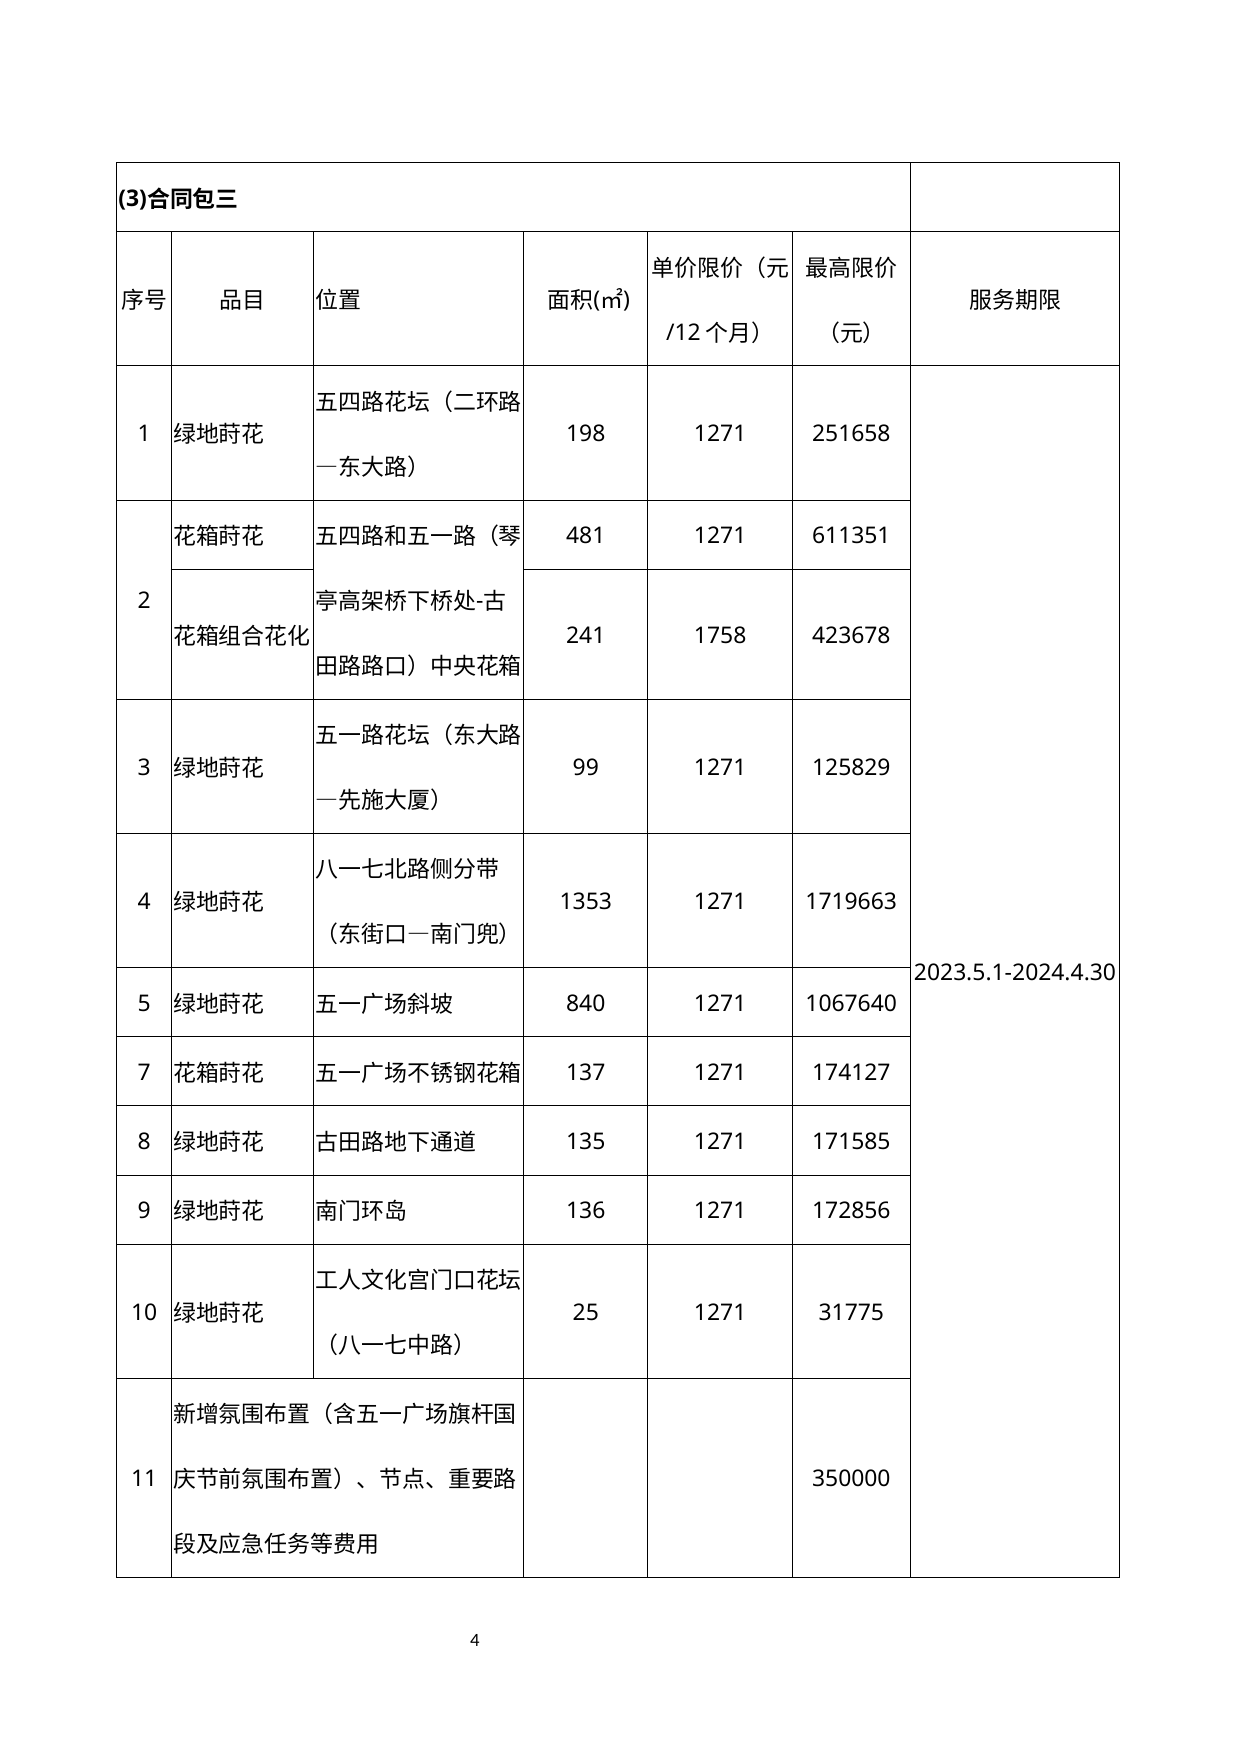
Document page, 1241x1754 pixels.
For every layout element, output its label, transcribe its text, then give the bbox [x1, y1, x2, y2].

table_cell 1271 [648, 1245, 792, 1378]
table_cell 1067640 [793, 968, 910, 1036]
table_cell [524, 1379, 647, 1577]
table_cell 1271 [648, 834, 792, 967]
table_cell 单价限价（元/12个月） [648, 232, 792, 365]
table_cell 五一广场斜坡 [314, 968, 523, 1036]
table_cell 南门环岛 [314, 1176, 523, 1244]
table_cell 1758 [648, 570, 792, 699]
table_cell 位置 [314, 232, 523, 365]
table_cell 9 [117, 1176, 171, 1244]
table_cell (3)合同包三 [117, 163, 910, 231]
table_cell 绿地莳花 [172, 968, 313, 1036]
table_cell [911, 163, 1119, 231]
table_cell 137 [524, 1037, 647, 1105]
table_cell 2 [117, 501, 171, 699]
table_cell 绿地莳花 [172, 1106, 313, 1174]
table_cell 1353 [524, 834, 647, 967]
table_cell 绿地莳花 [172, 366, 313, 499]
table_cell 五四路花坛（二环路—东大路） [314, 366, 523, 499]
table_cell 工人文化宫门口花坛（八一七中路） [314, 1245, 523, 1378]
table_cell 99 [524, 700, 647, 833]
table_cell 2023.5.1-2024.4.30 [911, 366, 1119, 1577]
table_cell 最高限价（元） [793, 232, 910, 365]
table_cell 8 [117, 1106, 171, 1174]
table_cell 251658 [793, 366, 910, 499]
table_cell [648, 1379, 792, 1577]
table_cell 135 [524, 1106, 647, 1174]
table_cell 31775 [793, 1245, 910, 1378]
table_cell 五一广场不锈钢花箱 [314, 1037, 523, 1105]
table_cell 1271 [648, 968, 792, 1036]
table_cell 1271 [648, 1106, 792, 1174]
table_cell 品目 [172, 232, 313, 365]
table_cell 1271 [648, 1037, 792, 1105]
table_cell 171585 [793, 1106, 910, 1174]
table_cell 花箱组合花化 [172, 570, 313, 699]
table_cell 花箱莳花 [172, 501, 313, 569]
table_cell 7 [117, 1037, 171, 1105]
table_cell 611351 [793, 501, 910, 569]
table_cell 481 [524, 501, 647, 569]
table_cell 服务期限 [911, 232, 1119, 365]
table_cell 绿地莳花 [172, 1176, 313, 1244]
table_cell 136 [524, 1176, 647, 1244]
table_cell 新增氛围布置（含五一广场旗杆国庆节前氛围布置）、节点、重要路段及应急任务等费用 [172, 1379, 523, 1577]
table_cell 绿地莳花 [172, 700, 313, 833]
table_cell 1271 [648, 366, 792, 499]
table_cell 古田路地下通道 [314, 1106, 523, 1174]
table_cell 八一七北路侧分带（东街口—南门兜） [314, 834, 523, 967]
table_cell 绿地莳花 [172, 1245, 313, 1378]
table_cell 11 [117, 1379, 171, 1577]
table_cell 1719663 [793, 834, 910, 967]
table_cell 面积(㎡) [524, 232, 647, 365]
table_cell 198 [524, 366, 647, 499]
table_cell 序号 [117, 232, 171, 365]
table_cell 绿地莳花 [172, 834, 313, 967]
table_cell 1 [117, 366, 171, 499]
table_cell 174127 [793, 1037, 910, 1105]
table_cell 1271 [648, 501, 792, 569]
table_cell 840 [524, 968, 647, 1036]
table_cell 125829 [793, 700, 910, 833]
table_cell 5 [117, 968, 171, 1036]
table_cell 五一路花坛（东大路—先施大厦） [314, 700, 523, 833]
table_cell 241 [524, 570, 647, 699]
table_cell 1271 [648, 700, 792, 833]
table_cell 172856 [793, 1176, 910, 1244]
table_cell 3 [117, 700, 171, 833]
table_cell 10 [117, 1245, 171, 1378]
table_cell 423678 [793, 570, 910, 699]
table_cell 1271 [648, 1176, 792, 1244]
table_cell 花箱莳花 [172, 1037, 313, 1105]
table_cell 350000 [793, 1379, 910, 1577]
table_cell 25 [524, 1245, 647, 1378]
table_cell 五四路和五一路（琴亭高架桥下桥处-古田路路口）中央花箱 [314, 501, 523, 699]
table_cell 4 [117, 834, 171, 967]
